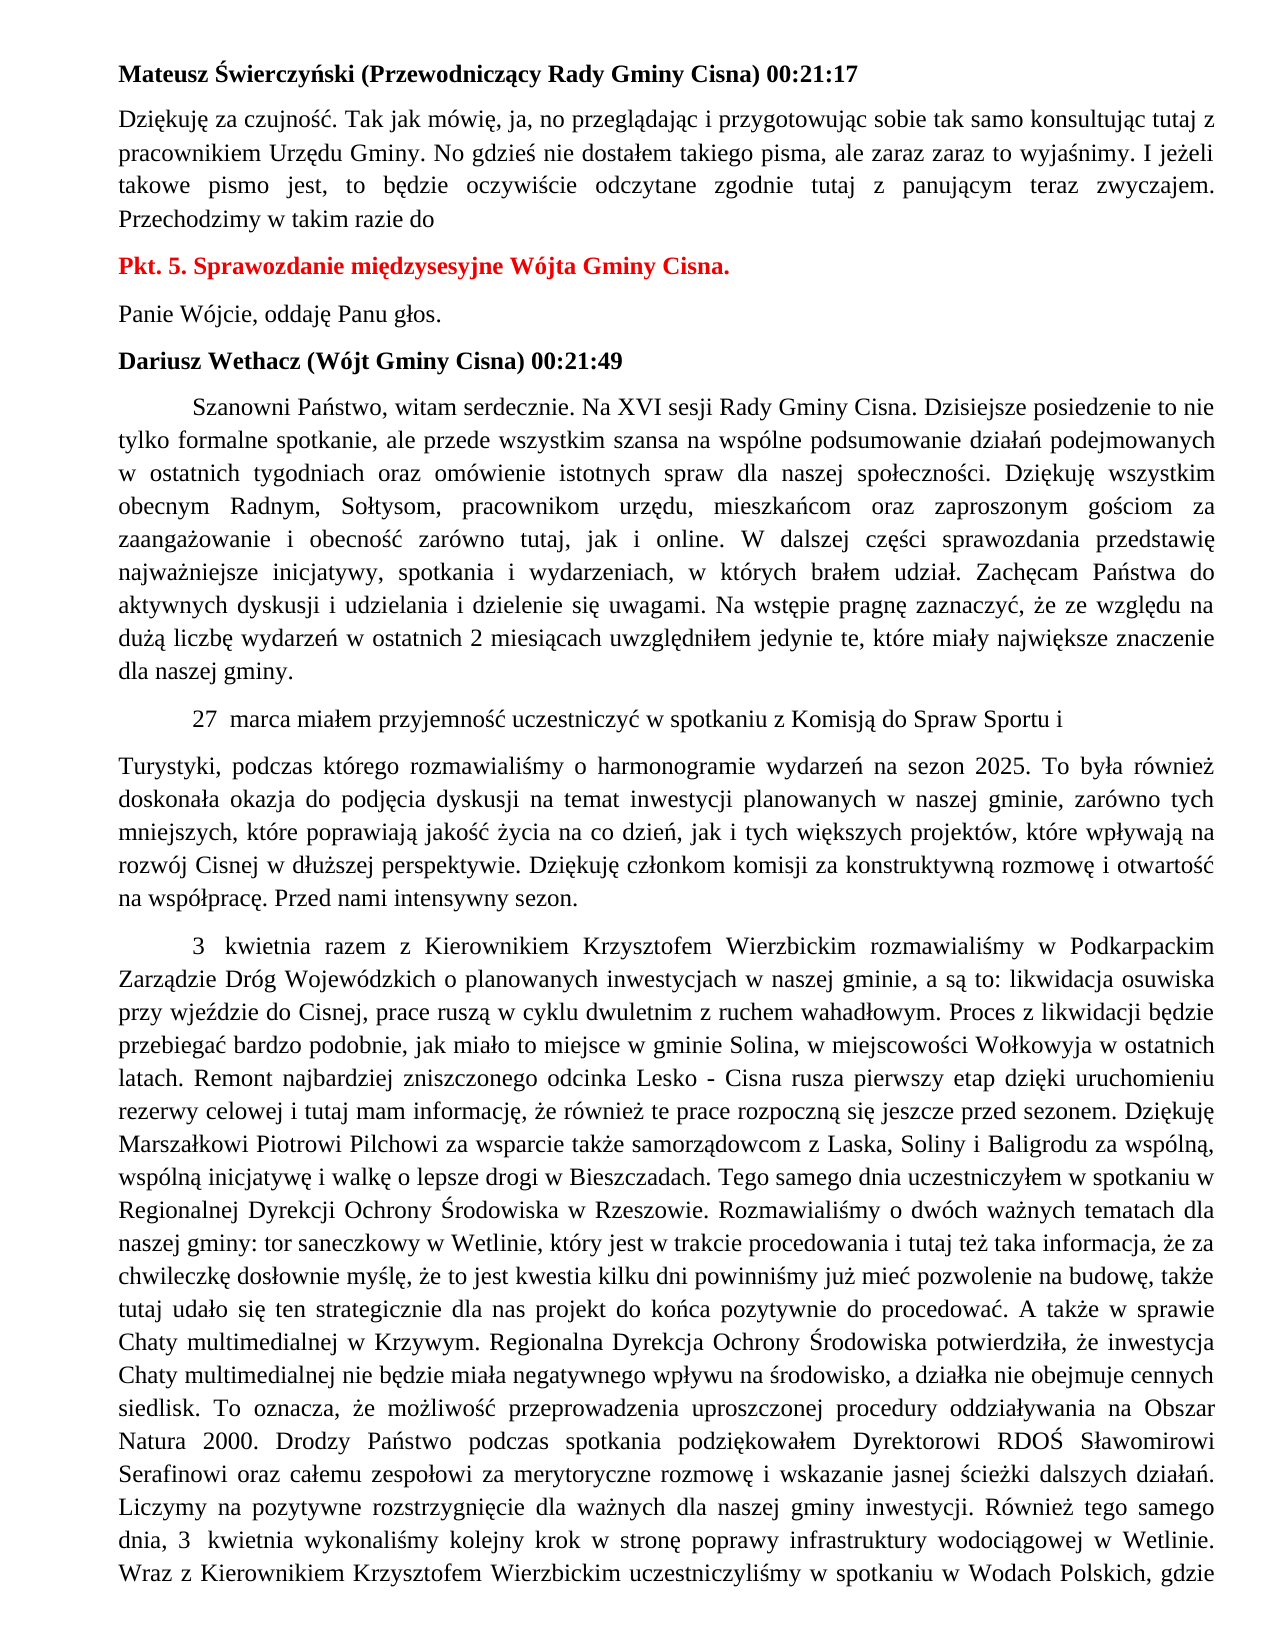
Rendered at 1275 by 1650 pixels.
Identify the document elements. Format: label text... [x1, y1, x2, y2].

text Turystyki, podczas którego rozmawialiśmy o harmonogramie wydarzeń na sezon 2025. To była również doskonała okazja do podjęcia dyskusji na temat inwestycji planowanych w naszej gminie, zarówno tych mniejszych, które poprawiają jakość życia na co dzień, jak i tych większych projektów, które wpływają na rozwój Cisnej w dłuższej perspektywie. Dziękuję członkom komisji za konstruktywną rozmowę i otwartość na współpracę. Przed nami intensywny sezon. [118, 751, 1216, 912]
text Szanowni Państwo, witam serdecznie. Na XVI sesji Rady Gminy Cisna. Dzisiejsze posiedzenie to nie tylko formalne spotkanie, ale przede wszystkim szansa na wspólne podsumowanie działań podejmowanych w ostatnich tygodniach oraz omówienie istotnych spraw dla naszej społeczności. Dziękuję wszystkim obecnym Radnym, Sołtysom, pracownikom urzędu, mieszkańcom oraz zaproszonym gościom za zaangażowanie i obecność zarówno tutaj, jak i online. W dalszej części sprawozdania przedstawię najważniejsze inicjatywy, spotkania i wydarzeniach, w których brałem udział. Zachęcam Państwa do aktywnych dyskusji i udzielania i dzielenie się uwagami. Na wstępie pragnę zaznaczyć, że ze względu na dużą liczbę wydarzeń w ostatnich 2 miesiącach uwzględniłem jedynie te, które miały największe znaczenie dla naszej gminy. [118, 392, 1216, 685]
subtitle Dariusz Wethacz (Wójt Gminy Cisna) 00:21:49 [118, 346, 1216, 375]
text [118, 931, 1216, 1587]
text Pkt. 5. Sprawozdanie międzysesyjne Wójta Gminy Cisna. [118, 251, 1216, 280]
subtitle Mateusz Świerczyński (Przewodniczący Rady Gminy Cisna) 00:21:17 [118, 59, 1216, 88]
text 27 marca miałem przyjemność uczestniczyć w spotkaniu z Komisją do Spraw Sportu i [118, 704, 1216, 732]
text Panie Wójcie, oddaję Panu głos. [118, 299, 1216, 328]
text Dziękuję za czujność. Tak jak mówię, ja, no przeglądając i przygotowując sobie tak samo konsultując tutaj z pracownikiem Urzędu Gminy. No gdzieś nie dostałem takiego pisma, ale zaraz zaraz to wyjaśnimy. I jeżeli takowe pismo jest, to będzie oczywiście odczytane zgodnie tutaj z panującym teraz zwyczajem. Przechodzimy w takim razie do [118, 104, 1216, 232]
